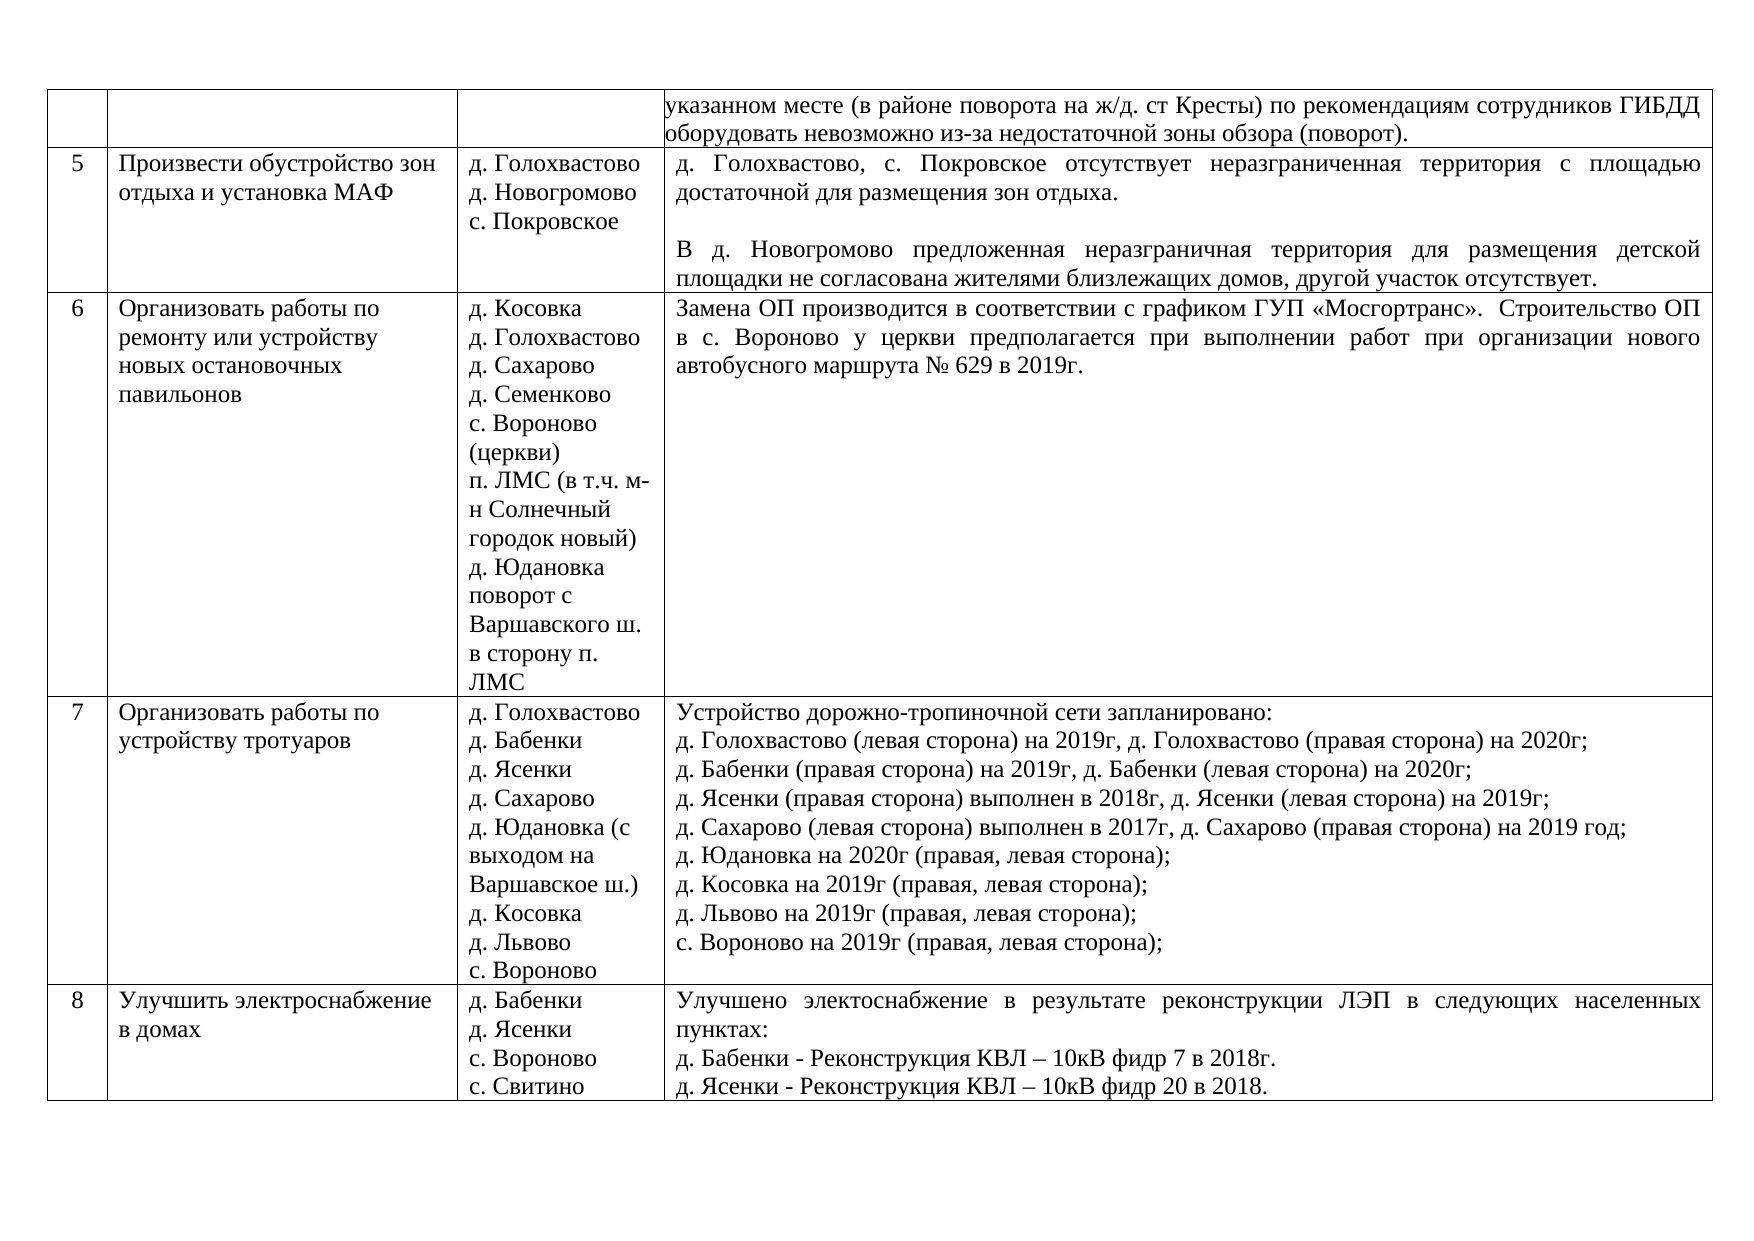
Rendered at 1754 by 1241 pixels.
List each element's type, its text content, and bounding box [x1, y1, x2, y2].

table_cell д. Голохвастово, с. Покровское отсутствует неразграниченная территория с площадью достаточной для размещения зон отдыха. В д. Новогромово предложенная неразграничная территория для размещения детской площадки не согласована жителями близлежащих домов, другой участок отсутствует. [665, 148, 1712, 292]
table_cell 5 [48, 148, 107, 292]
table_cell д. Косовка д. Голохвастово д. Сахарово д. Семенково с. Вороново (церкви) п. ЛМС (в т.ч. м-н Солнечный городок новый) д. Юдановка поворот с Варшавского ш. в сторону п. ЛМС [458, 293, 664, 696]
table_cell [458, 985, 664, 1100]
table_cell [458, 90, 664, 147]
table_cell д. Голохвастово д. Бабенки д. Ясенки д. Сахарово д. Юдановка (с выходом на Варшавское ш.) д. Косовка д. Львово с. Вороново [458, 697, 664, 984]
table_cell д. Голохвастово д. Новогромово с. Покровское [458, 148, 664, 292]
table_cell 4 [48, 90, 107, 147]
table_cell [108, 985, 457, 1100]
table_cell Организовать работы по устройству тротуаров [108, 697, 457, 984]
table_cell Организовать работы по ремонту или устройству новых остановочных павильонов [108, 293, 457, 696]
table_cell 8 [48, 985, 107, 1100]
table_cell 7 [48, 697, 107, 984]
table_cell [108, 90, 457, 147]
table_cell 6 [48, 293, 107, 696]
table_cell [665, 90, 1712, 147]
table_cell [665, 985, 1712, 1100]
table_cell Произвести обустройство зон отдыха и установка МАФ [108, 148, 457, 292]
table_cell Замена ОП производится в соответствии с графиком ГУП «Мосгортранс». Строительство ОП в с. Вороново у церкви предполагается при выполнении работ при организации нового автобусного маршрута № 629 в 2019г. [665, 293, 1712, 696]
table_cell Устройство дорожно-тропиночной сети запланировано: д. Голохвастово (левая сторона) на 2019г, д. Голохвастово (правая сторона) на 2020г; д. Бабенки (правая сторона) на 2019г, д. Бабенки (левая сторона) на 2020г; д. Ясенки (правая сторона) выполнен в 2018г, д. Ясенки (левая сторона) на 2019г; д. Сахарово (левая сторона) выполнен в 2017г, д. Сахарово (правая сторона) на 2019 год; д. Юдановка на 2020г (правая, левая сторона); д. Косовка на 2019г (правая, левая сторона); д. Львово на 2019г (правая, левая сторона); с. Вороново на 2019г (правая, левая сторона); [665, 697, 1712, 984]
